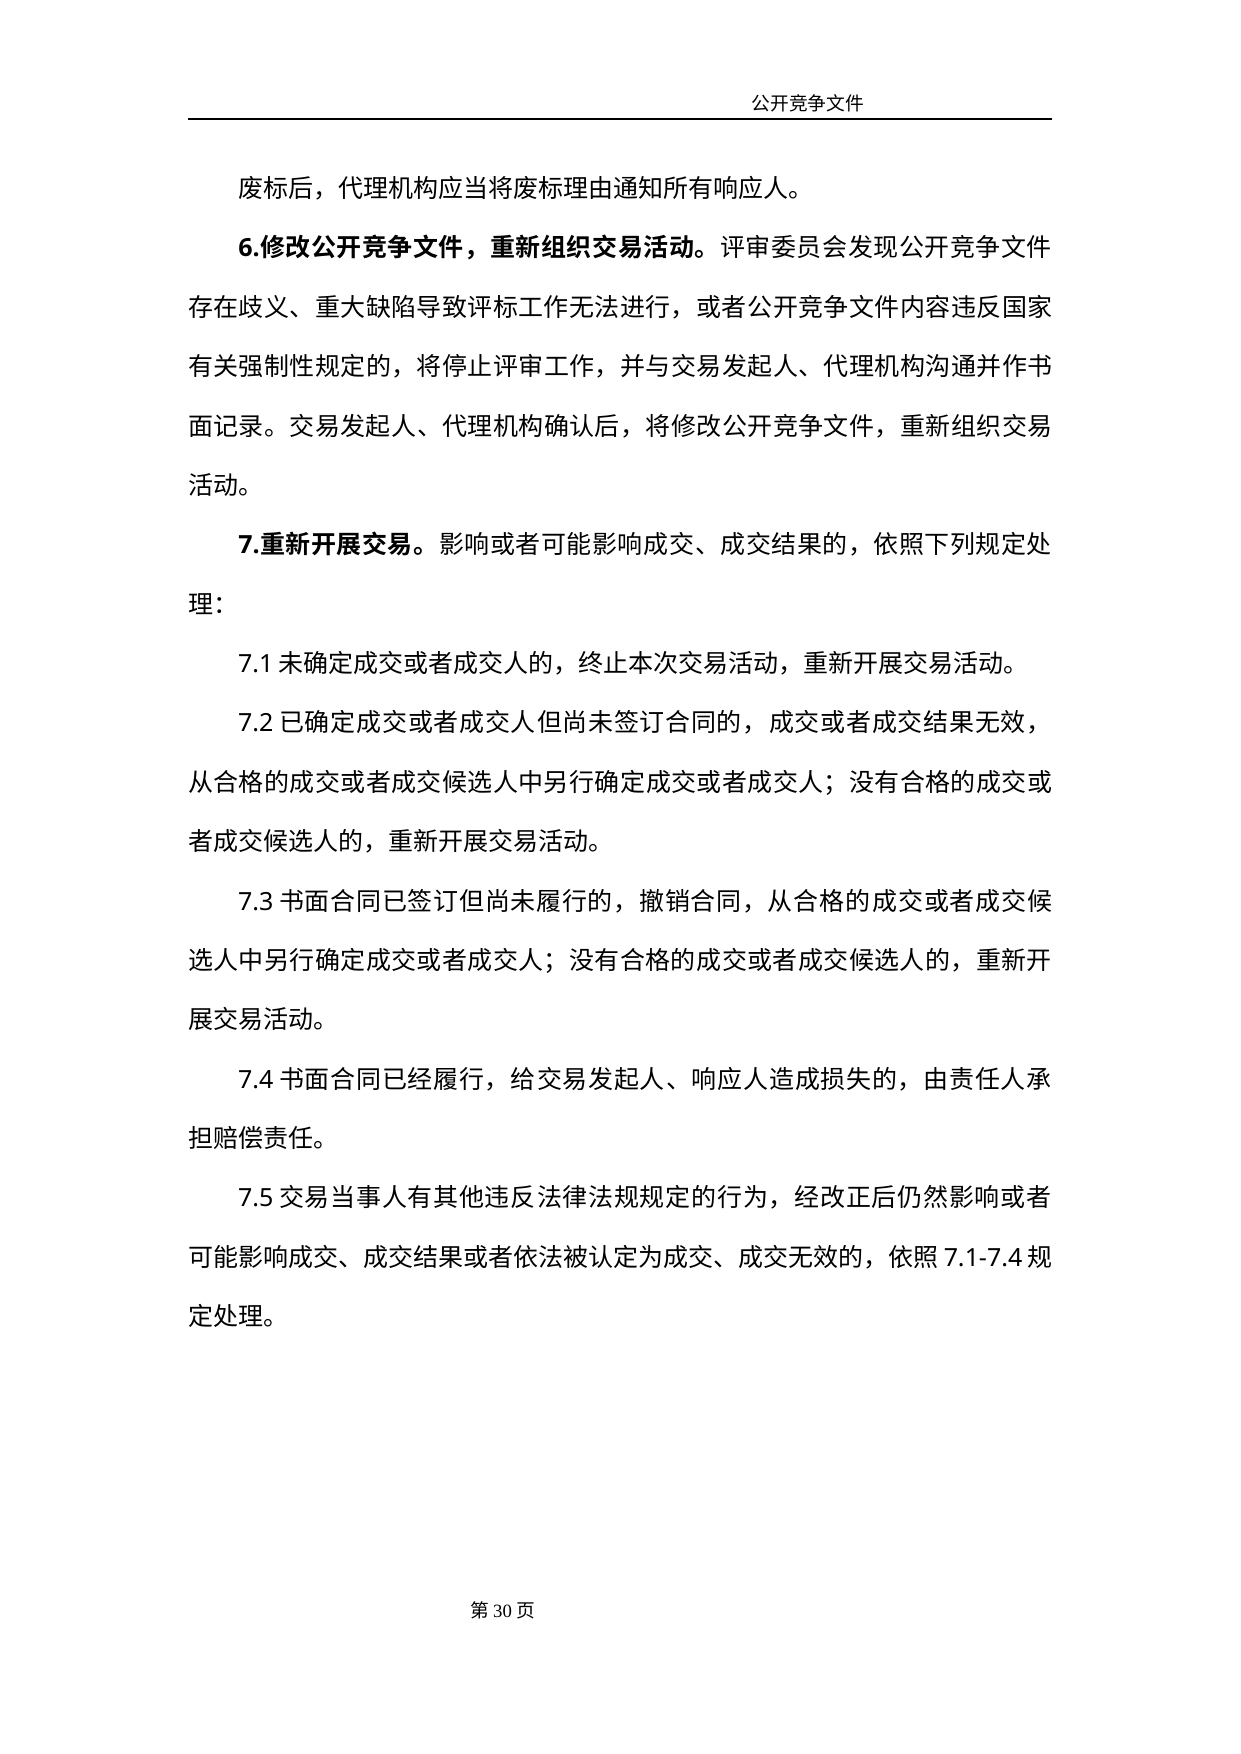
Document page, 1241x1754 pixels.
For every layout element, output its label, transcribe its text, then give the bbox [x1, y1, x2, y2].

text 7.4书面合同已经履行，给交易发起人、响应人造成损失的，由责任人承担赔偿责任。 [188, 1041, 1052, 1159]
text 7.5交易当事人有其他违反法律法规规定的行为，经改正后仍然影响或者可能影响成交、成交结果或者依法被认定为成交、成交无效的，依照7.1-7.4规定处理。 [188, 1159, 1052, 1337]
text 7.3书面合同已签订但尚未履行的，撤销合同，从合格的成交或者成交候选人中另行确定成交或者成交人；没有合格的成交或者成交候选人的，重新开展交易活动。 [188, 862, 1052, 1041]
text 7.1未确定成交或者成交人的，终止本次交易活动，重新开展交易活动。 [188, 625, 1052, 684]
text 6.修改公开竞争文件，重新组织交易活动。评审委员会发现公开竞争文件存在歧义、重大缺陷导致评标工作无法进行，或者公开竞争文件内容违反国家有关强制性规定的，将停止评审工作，并与交易发起人、代理机构沟通并作书面记录。交易发起人、代理机构确认后，将修改公开竞争文件，重新组织交易活动。 [188, 209, 1052, 506]
text 废标后，代理机构应当将废标理由通知所有响应人。 [188, 150, 1052, 209]
text 7.重新开展交易。影响或者可能影响成交、成交结果的，依照下列规定处理： [188, 506, 1052, 625]
text 7.2已确定成交或者成交人但尚未签订合同的，成交或者成交结果无效，从合格的成交或者成交候选人中另行确定成交或者成交人；没有合格的成交或者成交候选人的，重新开展交易活动。 [188, 684, 1052, 862]
